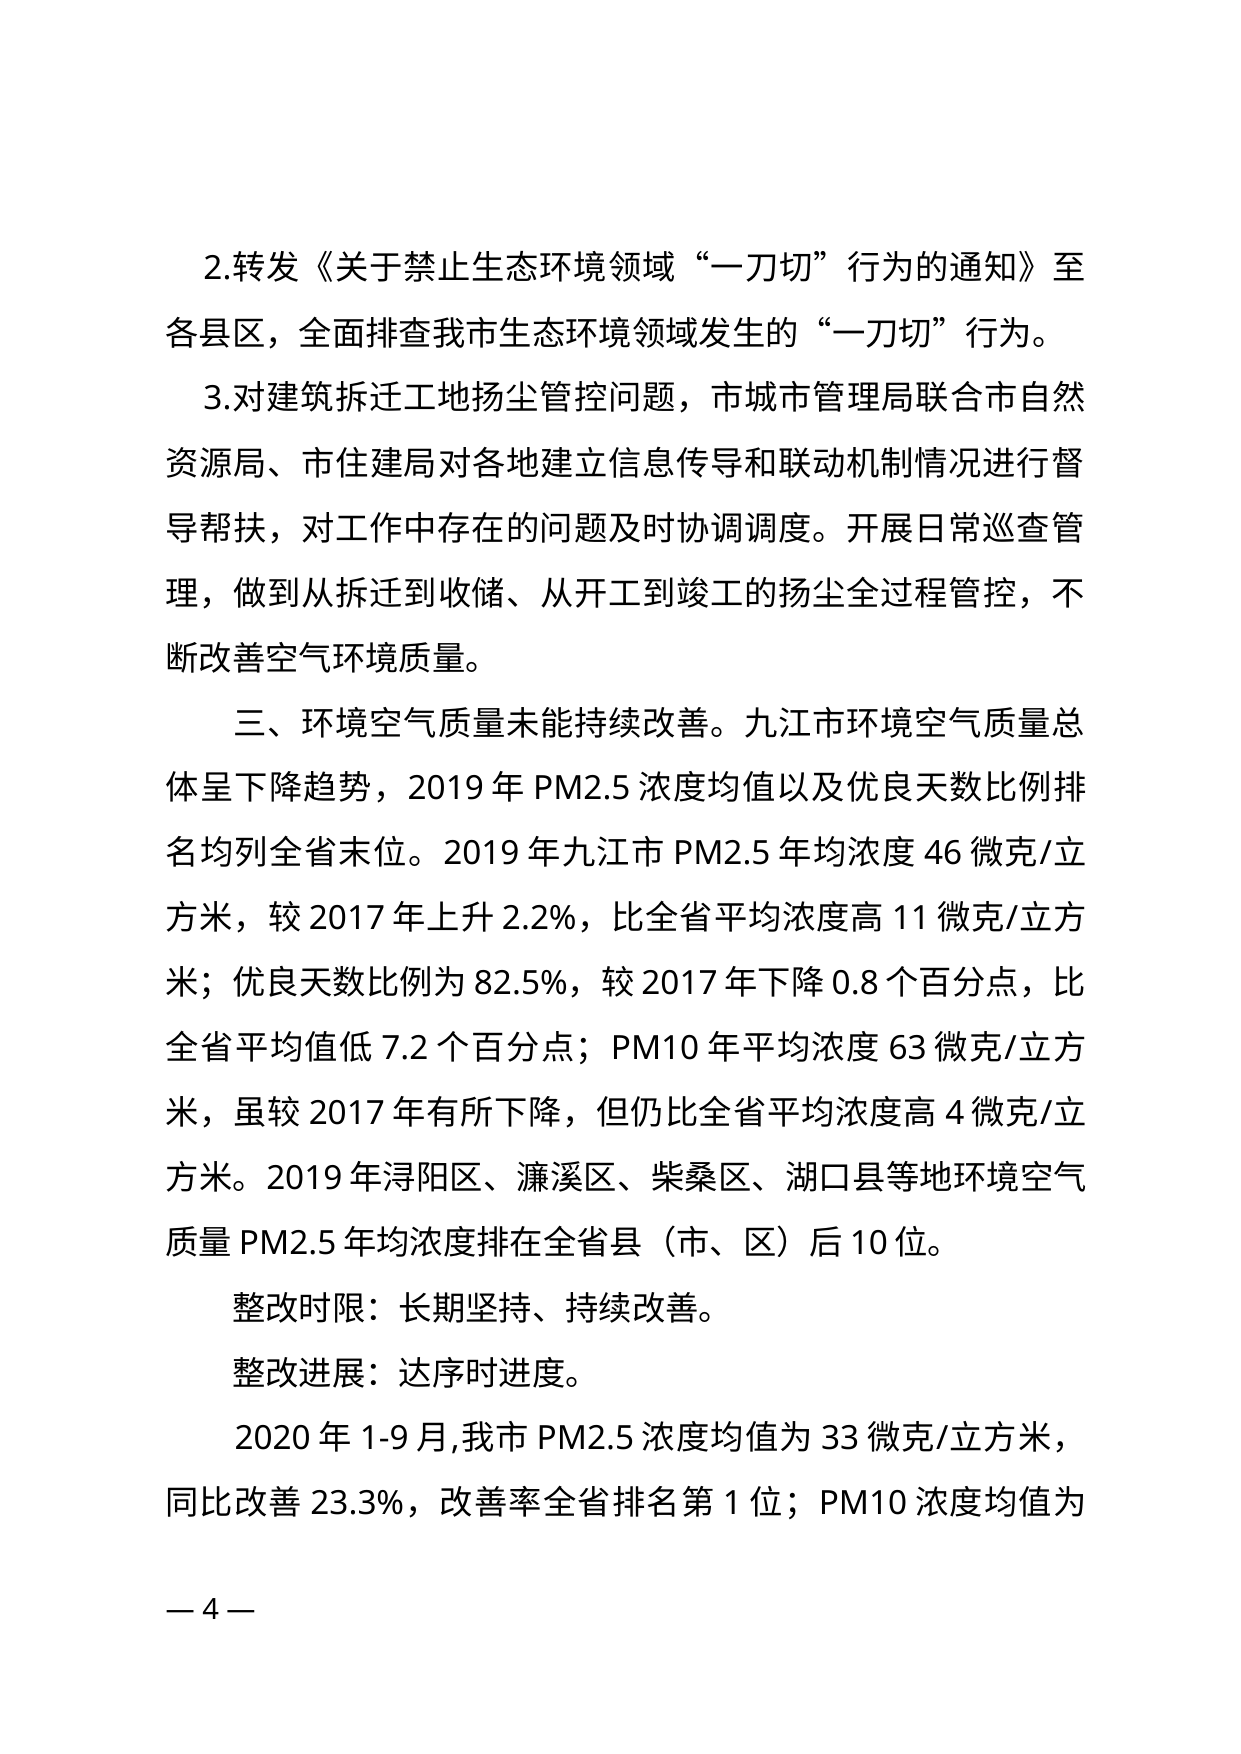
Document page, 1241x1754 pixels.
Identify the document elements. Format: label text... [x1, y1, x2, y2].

text 三、环境空气质量未能持续改善。九江市环境空气质量总体呈下降趋势，2019年PM2.5浓度均值以及优良天数比例排名均列全省末位。2019年九江市PM2.5年均浓度46微克/立方米，较2017年上升2.2%，比全省平均浓度高11微克/立方米；优良天数比例为82.5%，较2017年下降0.8个百分点，比全省平均值低7.2个百分点；PM10年平均浓度63微克/立方米，虽较2017年有所下降，但仍比全省平均浓度高4微克/立方米。2019年浔阳区、濂溪区、柴桑区、湖口县等地环境空气质量PM2.5年均浓度排在全省县（市、区）后10位。 [165, 688, 1087, 1273]
text 整改时限：长期坚持、持续改善。 [165, 1273, 1087, 1338]
text 整改进展：达序时进度。 [165, 1338, 1087, 1403]
text 2.转发《关于禁止生态环境领域“一刀切”行为的通知》至各县区，全面排查我市生态环境领域发生的“一刀切”行为。 [165, 233, 1087, 363]
text 3.对建筑拆迁工地扬尘管控问题，市城市管理局联合市自然资源局、市住建局对各地建立信息传导和联动机制情况进行督导帮扶，对工作中存在的问题及时协调调度。开展日常巡查管理，做到从拆迁到收储、从开工到竣工的扬尘全过程管控，不断改善空气环境质量。 [165, 363, 1087, 688]
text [165, 1403, 1087, 1533]
